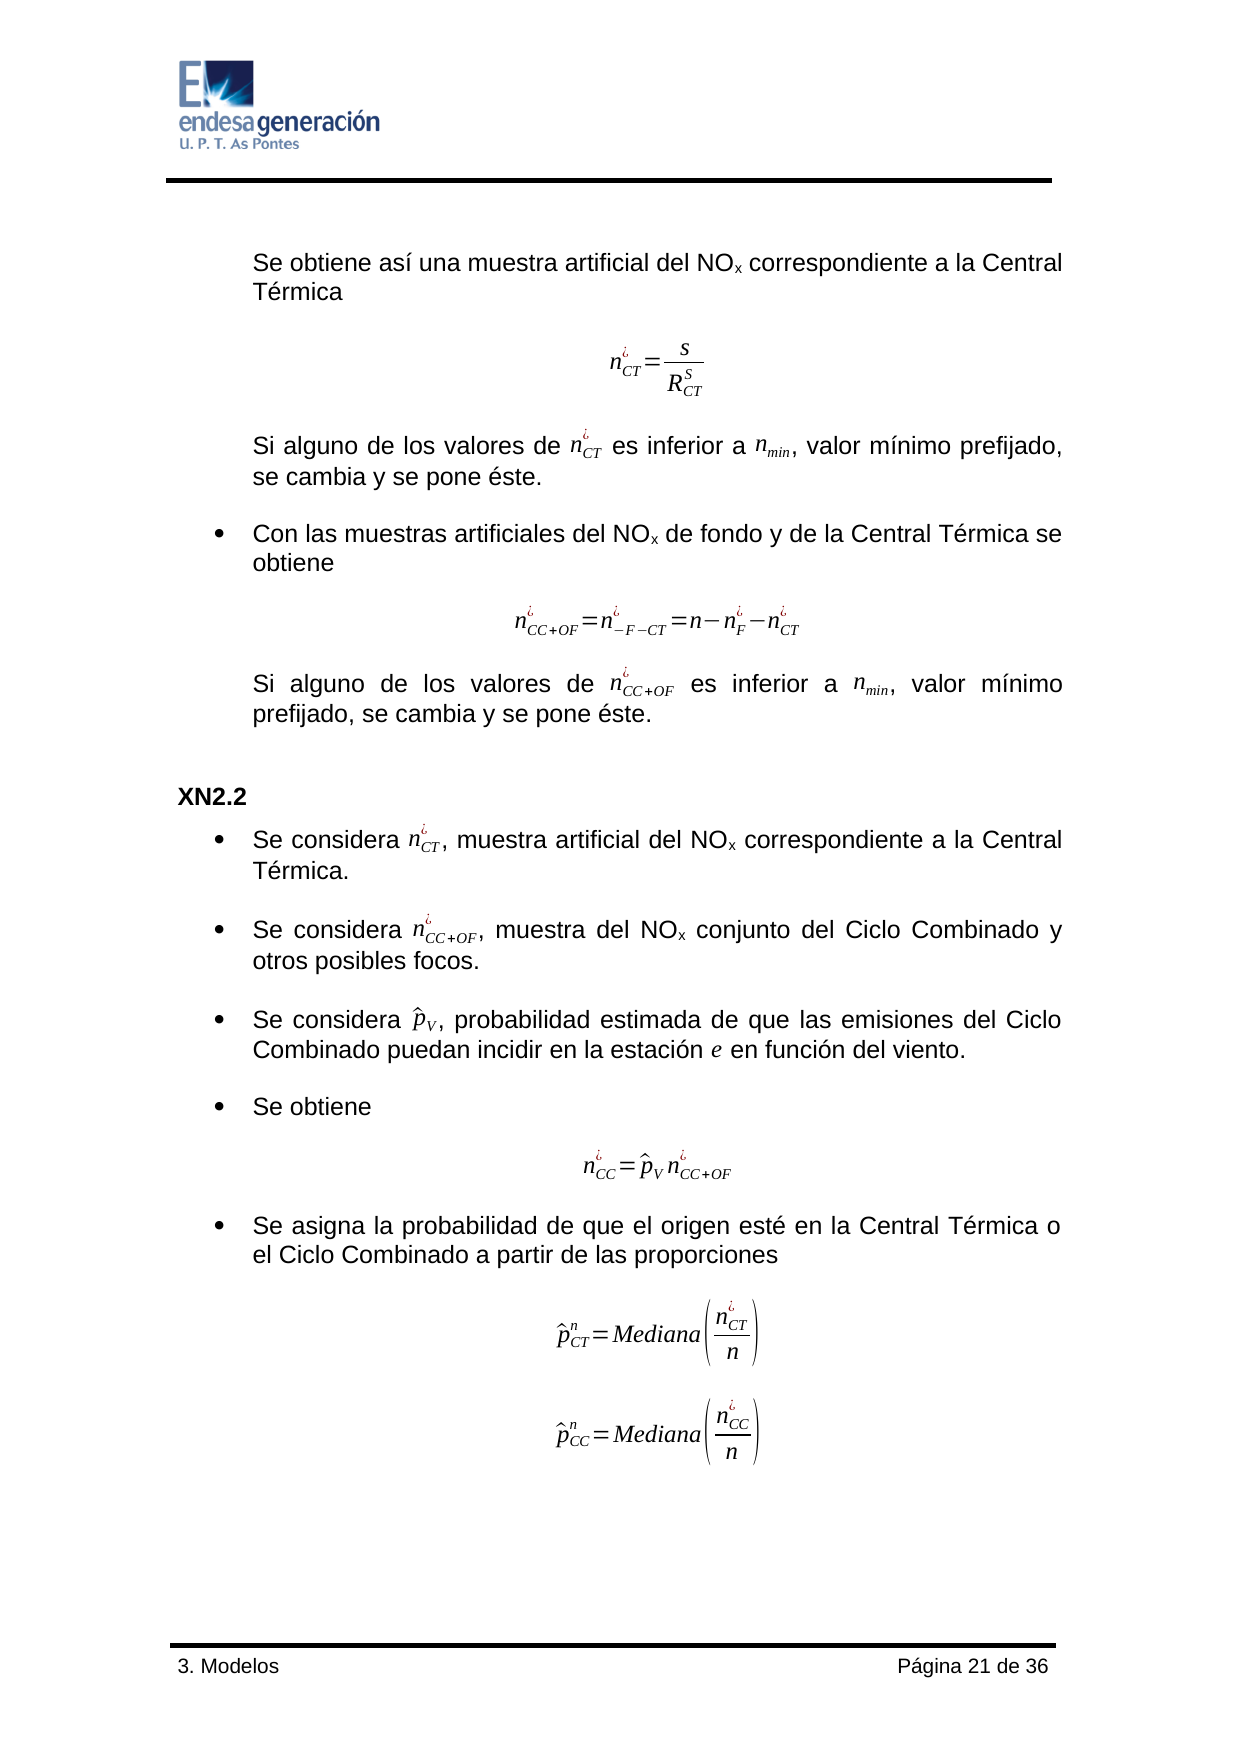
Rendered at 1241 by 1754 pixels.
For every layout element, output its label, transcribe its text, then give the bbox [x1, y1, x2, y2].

list Se considera , probabilidad estimada de que las emisiones del Ciclo Combinado puedan incidir en la estación en función del viento. [215, 1003, 1063, 1063]
picture [177, 59, 381, 153]
list Se considera , muestra artificial del NOx correspondiente a la Central Térmica. [215, 823, 1063, 884]
list Se asigna la probabilidad de que el origen esté en la Central Térmica o el Ciclo Combinado a partir de las proporciones [215, 1211, 1063, 1269]
list Se considera , muestra del NOx conjunto del Ciclo Combinado y otros posibles focos. [215, 913, 1063, 974]
list Se obtiene así una muestra artificial del NOx correspondiente a la Central Térmica [252, 248, 1063, 305]
list Se obtiene [215, 1092, 1063, 1121]
list Si alguno de los valores de es inferior a , valor mínimo prefijado, se cambia y se pone éste. [252, 667, 1063, 728]
text XN2.2 [177, 782, 1063, 811]
list Con las muestras artificiales del NOx de fondo y de la Central Térmica se obtiene [215, 519, 1063, 577]
list Si alguno de los valores de es inferior a , valor mínimo prefijado, se cambia y se pone éste. [252, 429, 1063, 490]
